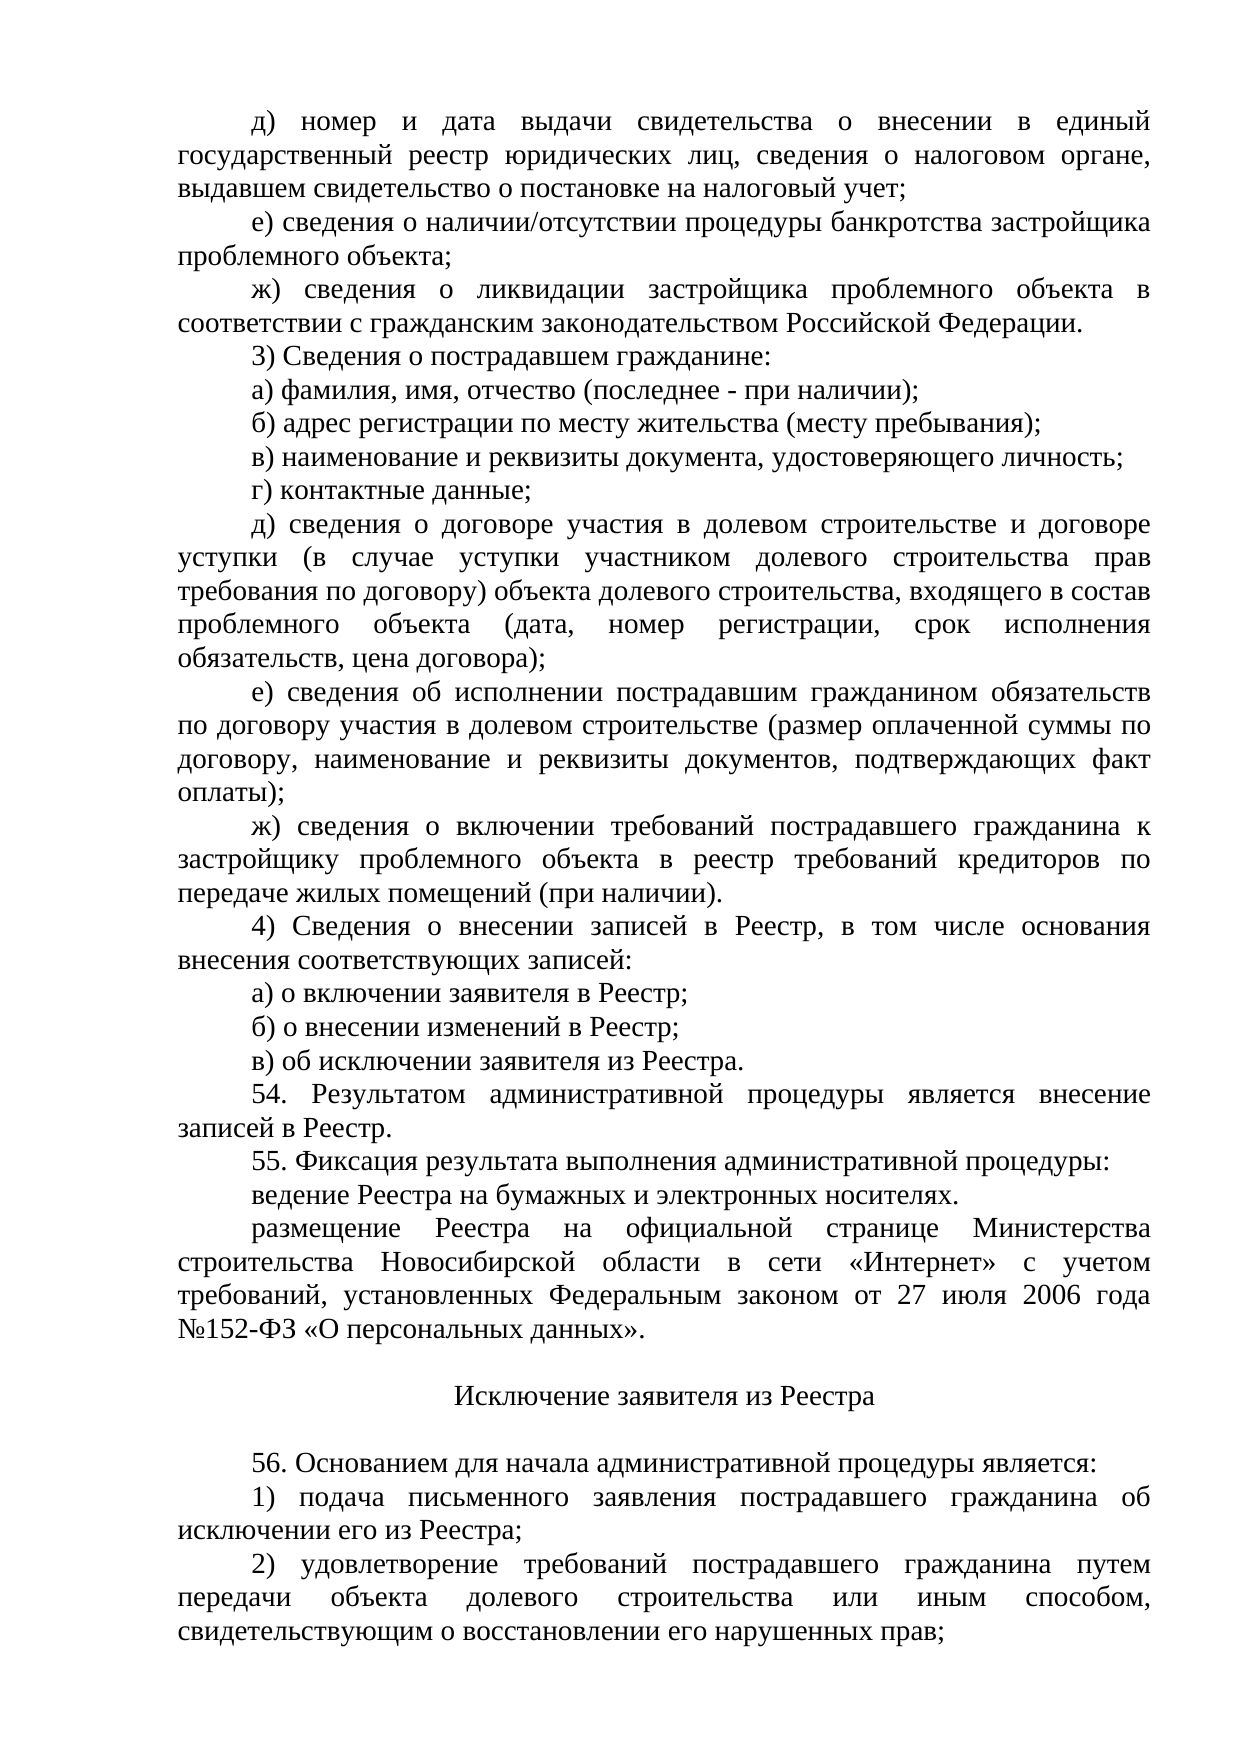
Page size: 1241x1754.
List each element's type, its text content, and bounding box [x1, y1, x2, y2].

text б) адрес регистрации по месту жительства (месту пребывания); [177, 405, 1152, 439]
text 4) Сведения о внесении записей в Реестр, в том числе основания внесения соответствующих записей: [177, 908, 1152, 976]
text а) фамилия, имя, отчество (последнее - при наличии); [177, 372, 1152, 405]
text г) контактные данные; [177, 472, 1152, 506]
text в) наименование и реквизиты документа, удостоверяющего личность; [177, 439, 1152, 472]
text 3) Сведения о пострадавшем гражданине: [177, 338, 1152, 372]
text 55. Фиксация результата выполнения административной процедуры: [177, 1143, 1152, 1177]
text а) о включении заявителя в Реестр; [177, 976, 1152, 1009]
text размещение Реестра на официальной странице Министерства строительства Новосибирской области в сети «Интернет» с учетом требований, установленных Федеральным законом от 27 июля 2006 года №152-ФЗ «О персональных данных». [177, 1210, 1152, 1344]
text д) номер и дата выдачи свидетельства о внесении в единый государственный реестр юридических лиц, сведения о налоговом органе, выдавшем свидетельство о постановке на налоговый учет; [177, 103, 1152, 204]
text б) о внесении изменений в Реестр; [177, 1009, 1152, 1043]
text ведение Реестра на бумажных и электронных носителях. [177, 1177, 1152, 1210]
text Исключение заявителя из Реестра [177, 1378, 1152, 1412]
text ж) сведения о включении требований пострадавшего гражданина к застройщику проблемного объекта в реестр требований кредиторов по передаче жилых помещений (при наличии). [177, 808, 1152, 908]
text е) сведения о наличии/отсутствии процедуры банкротства застройщика проблемного объекта; [177, 204, 1152, 271]
text е) сведения об исполнении пострадавшим гражданином обязательств по договору участия в долевом строительстве (размер оплаченной суммы по договору, наименование и реквизиты документов, подтверждающих факт оплаты); [177, 674, 1152, 808]
text 54. Результатом административной процедуры является внесение записей в Реестр. [177, 1076, 1152, 1143]
text 2) удовлетворение требований пострадавшего гражданина путем передачи объекта долевого строительства или иным способом, свидетельствующим о восстановлении его нарушенных прав; [177, 1546, 1152, 1646]
text 1) подача письменного заявления пострадавшего гражданина об исключении его из Реестра; [177, 1479, 1152, 1546]
text ж) сведения о ликвидации застройщика проблемного объекта в соответствии с гражданским законодательством Российской Федерации. [177, 271, 1152, 338]
text д) сведения о договоре участия в долевом строительстве и договоре уступки (в случае уступки участником долевого строительства прав требования по договору) объекта долевого строительства, входящего в состав проблемного объекта (дата, номер регистрации, срок исполнения обязательств, цена договора); [177, 506, 1152, 674]
text 56. Основанием для начала административной процедуры является: [177, 1445, 1152, 1479]
text в) об исключении заявителя из Реестра. [177, 1043, 1152, 1076]
